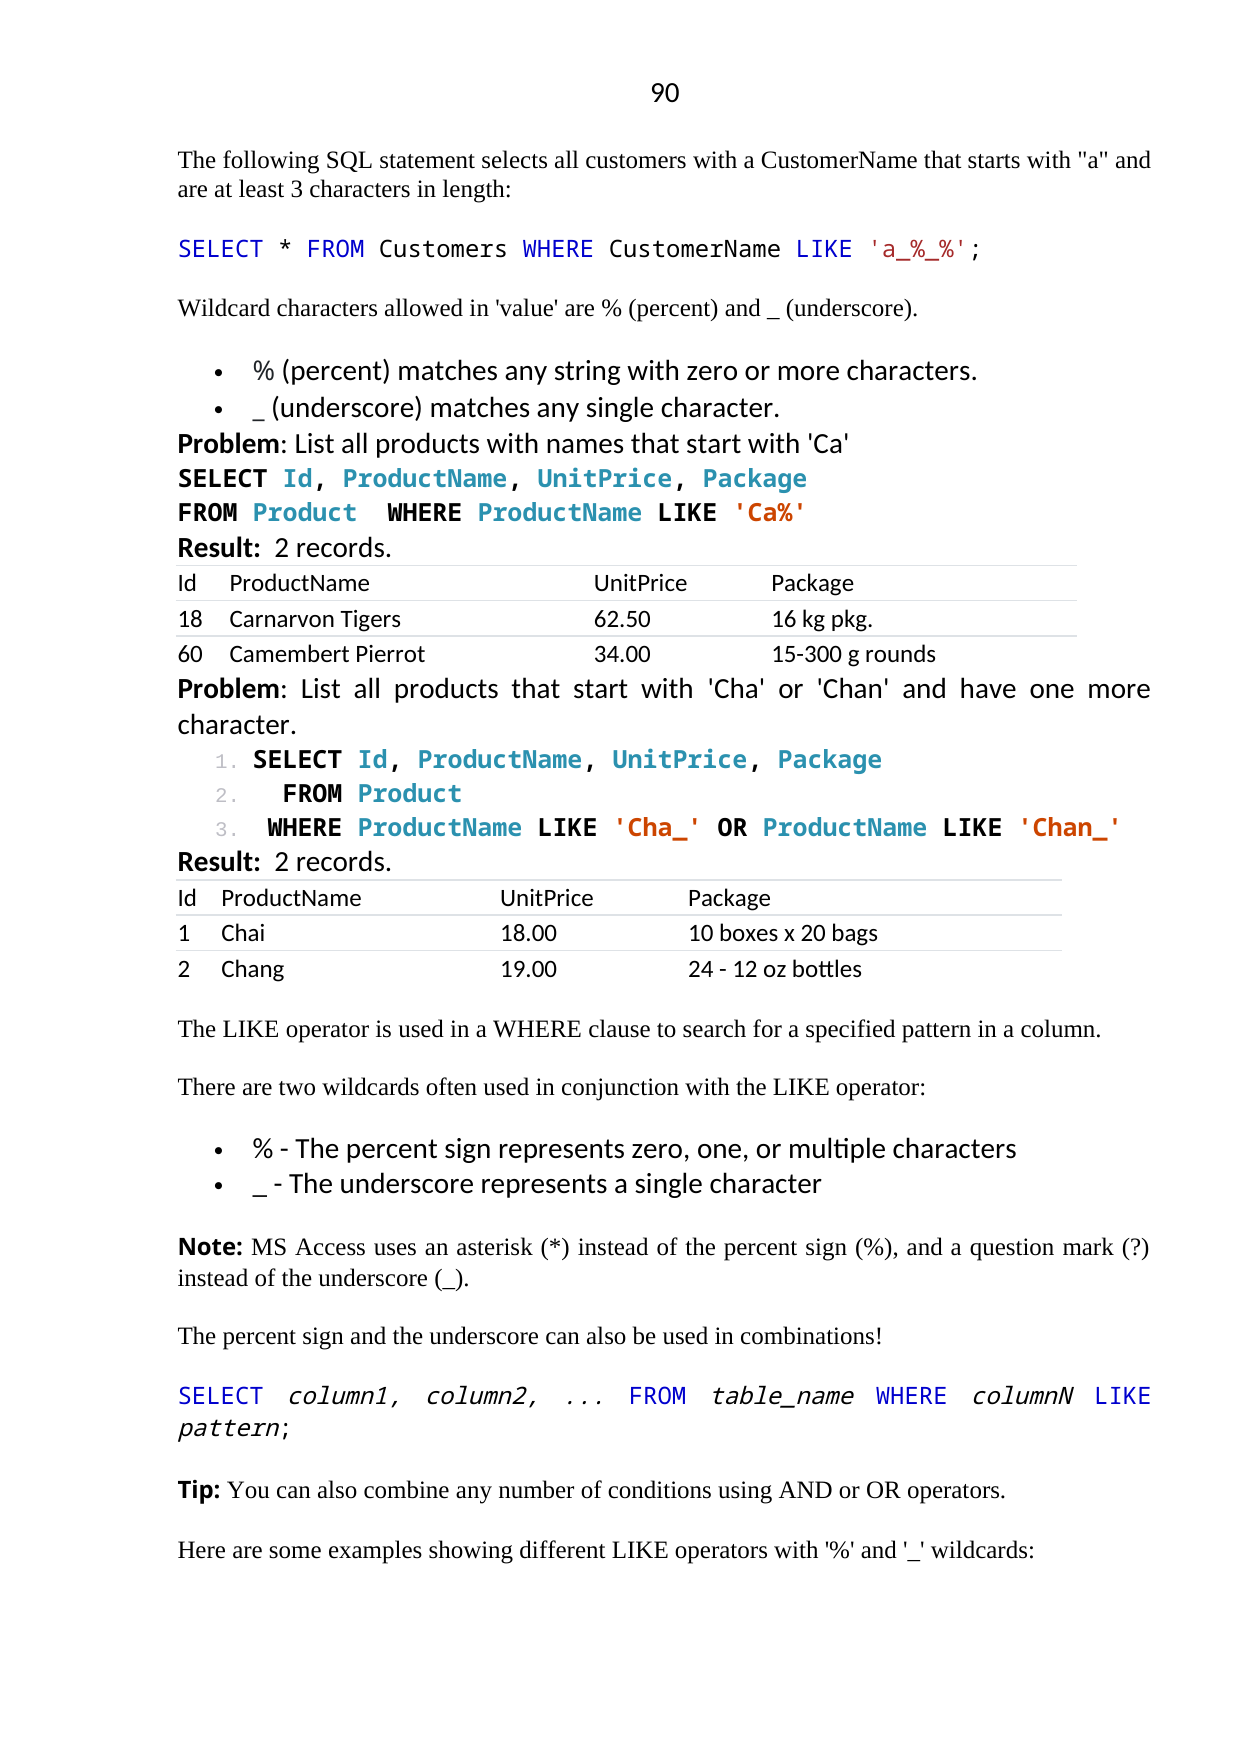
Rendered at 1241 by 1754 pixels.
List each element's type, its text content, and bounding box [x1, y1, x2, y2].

list _ (underscore) matches any single character. [215, 388, 1152, 425]
list FROM Product [215, 775, 1152, 809]
text Wildcard characters allowed in 'value' are % (percent) and _ (underscore). [177, 293, 1152, 322]
list SELECT Id, ProductName, UnitPrice, Package [215, 741, 1152, 775]
list % (percent) matches any string with zero or more characters. [215, 351, 1152, 388]
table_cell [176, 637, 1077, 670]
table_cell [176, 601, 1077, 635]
text SELECT * FROM Customers WHERE CustomerName LIKE 'a_%_%'; [177, 232, 1152, 264]
list % - The percent sign represents zero, one, or multiple characters [215, 1130, 1152, 1165]
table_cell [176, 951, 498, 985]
text The following SQL statement selects all customers with a CustomerName that starts with "a" and are at least 3 characters in length: [177, 145, 1152, 202]
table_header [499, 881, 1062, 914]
text There are two wildcards often used in conjunction with the LIKE operator: [177, 1072, 1152, 1101]
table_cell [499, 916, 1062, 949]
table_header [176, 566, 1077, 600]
text SELECT Id, ProductName, UnitPrice, Package [177, 461, 1152, 495]
list _ - The underscore represents a single character [215, 1165, 1152, 1201]
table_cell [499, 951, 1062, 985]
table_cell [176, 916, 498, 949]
text Note: MS Access uses an asterisk (*) instead of the percent sign (%), and a question mark (?) instead of the underscore (_). [177, 1230, 1152, 1292]
text The LIKE operator is used in a WHERE clause to search for a specified pattern in a column. [177, 1014, 1152, 1043]
list WHERE ProductName LIKE 'Cha_' OR ProductName LIKE 'Chan_' [215, 809, 1152, 843]
text Result: 2 records. [177, 529, 1152, 564]
text Result: 2 records. [177, 843, 1152, 879]
text The percent sign and the underscore can also be used in combinations! [177, 1321, 1152, 1349]
text Problem: List all products that start with 'Cha' or 'Chan' and have one more character. [177, 670, 1152, 741]
text Problem: List all products with names that start with 'Ca' [177, 425, 1152, 461]
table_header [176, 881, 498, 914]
text Here are some examples showing different LIKE operators with '%' and '_' wildcards: [177, 1535, 1152, 1563]
text Tip: You can also combine any number of conditions using AND or OR operators. [177, 1473, 1152, 1506]
text FROM Product WHERE ProductName LIKE 'Ca%' [177, 495, 1152, 529]
text SELECT column1, column2, ... FROM table_name WHERE columnN LIKE pattern; [177, 1379, 1152, 1444]
